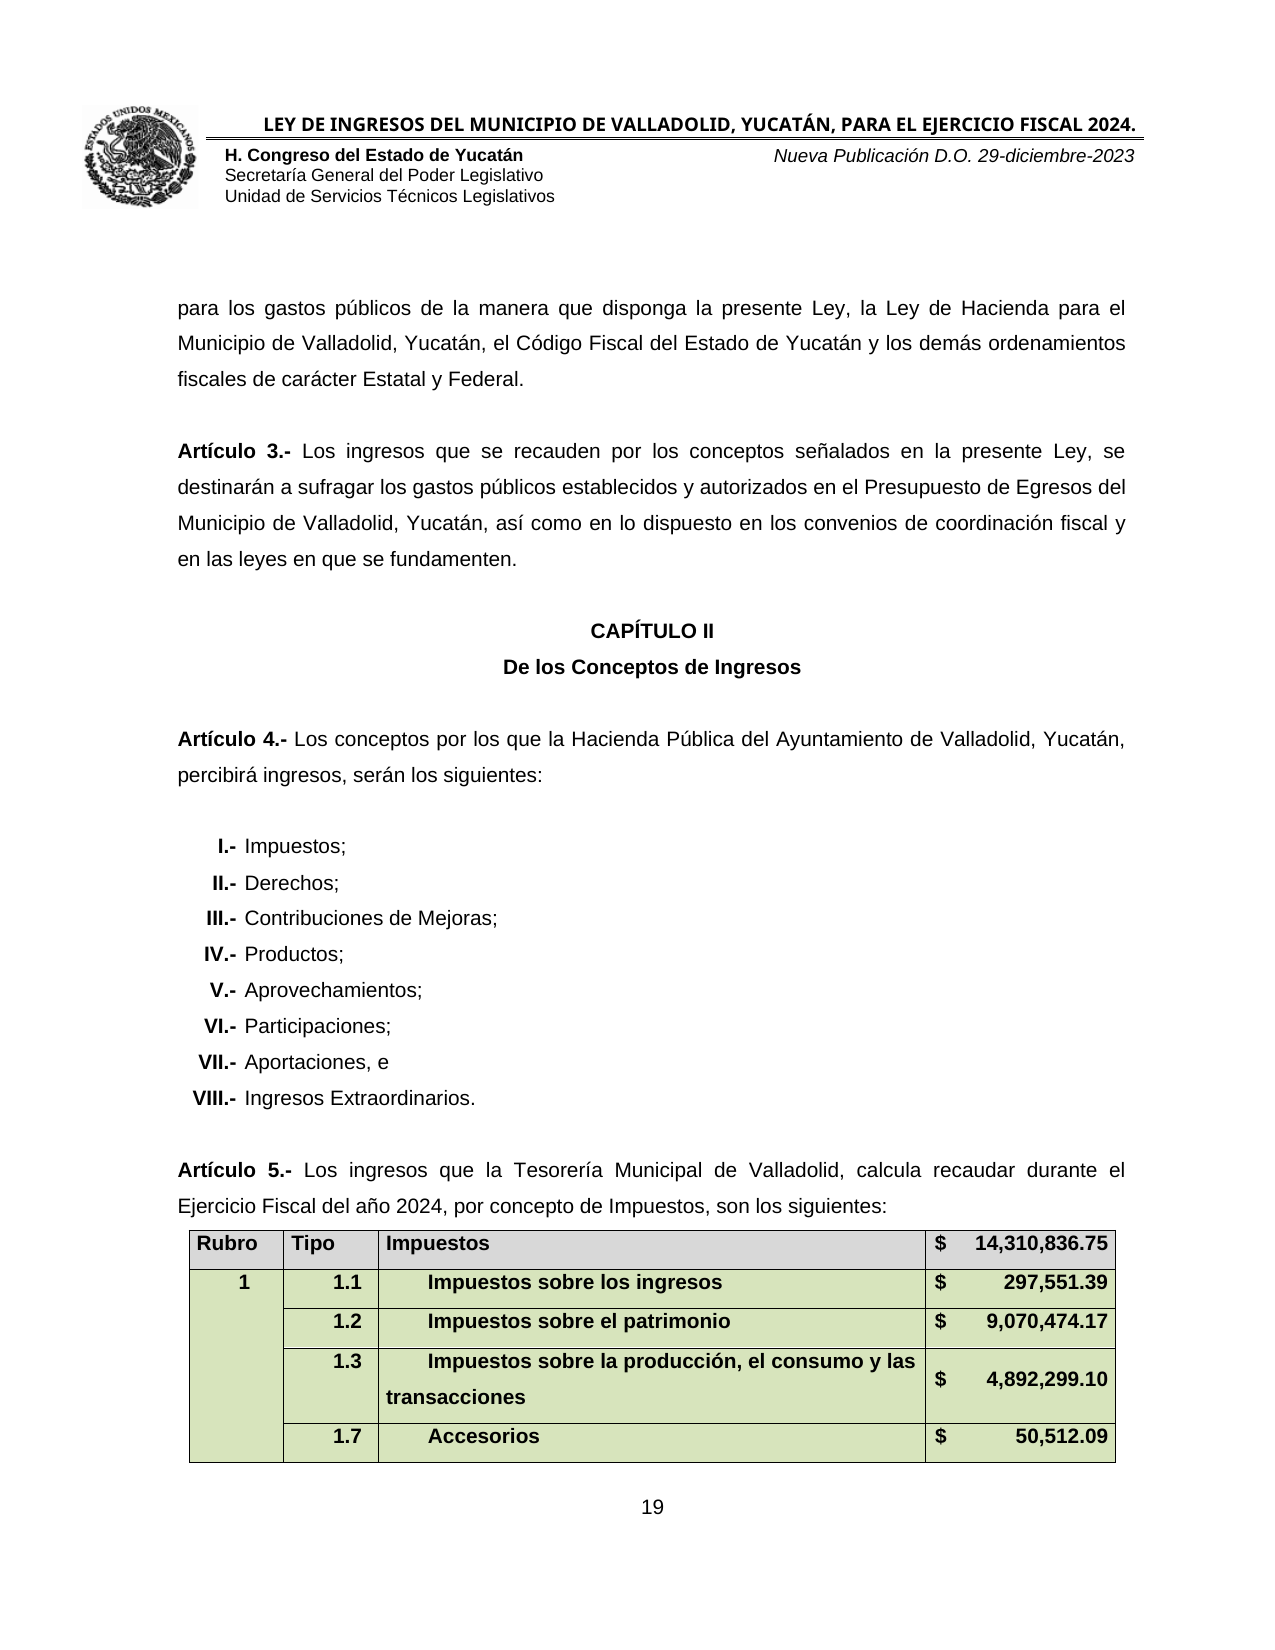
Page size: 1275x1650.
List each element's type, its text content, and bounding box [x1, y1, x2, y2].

text Artículo 3.- Los ingresos que se recauden por los conceptos señalados en la presente Ley, se destinarán a sufragar los gastos públicos establecidos y autorizados en el Presupuesto de Egresos del Municipio de Valladolid, Yucatán, así como en lo dispuesto en los convenios de coordinación fiscal y en las leyes en que se fundamenten. [177, 439, 1127, 571]
table_header Tipo [284, 1231, 378, 1269]
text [177, 295, 1127, 391]
list Contribuciones de Mejoras; [236, 906, 1127, 930]
table_header $ 14,310,836.75 [926, 1231, 1115, 1269]
text CAPÍTULO II [177, 619, 1127, 643]
table_cell 1 [190, 1270, 283, 1462]
table_cell Accesorios [379, 1424, 925, 1462]
table_cell 1.1 [284, 1270, 378, 1308]
list Aprovechamientos; [236, 978, 1127, 1002]
table_cell 1.2 [284, 1309, 378, 1347]
table_cell 1.7 [284, 1424, 378, 1462]
table_cell Impuestos sobre los ingresos [379, 1270, 925, 1308]
table_header Impuestos [379, 1231, 925, 1269]
list Ingresos Extraordinarios. [236, 1086, 1127, 1110]
table_cell 1.3 [284, 1349, 378, 1423]
table_cell $ 4,892,299.10 [926, 1349, 1115, 1423]
table_cell $ 50,512.09 [926, 1424, 1115, 1462]
text Artículo 5.- Los ingresos que la Tesorería Municipal de Valladolid, calcula recaudar durante el Ejercicio Fiscal del año 2024, por concepto de Impuestos, son los siguientes: [177, 1158, 1127, 1218]
table_cell $ 297,551.39 [926, 1270, 1115, 1308]
table_cell Impuestos sobre el patrimonio [379, 1309, 925, 1347]
text Artículo 4.- Los conceptos por los que la Hacienda Pública del Ayuntamiento de Valladolid, Yucatán, percibirá ingresos, serán los siguientes: [177, 727, 1127, 786]
table_cell Impuestos sobre la producción, el consumo y las transacciones [379, 1349, 925, 1423]
list Participaciones; [236, 1014, 1127, 1038]
list Aportaciones, e [236, 1050, 1127, 1074]
table_header Rubro [190, 1231, 283, 1269]
table_cell $ 9,070,474.17 [926, 1309, 1115, 1347]
list Impuestos; [236, 834, 1127, 858]
list Derechos; [236, 870, 1127, 894]
list Productos; [236, 942, 1127, 966]
text De los Conceptos de Ingresos [177, 655, 1127, 679]
